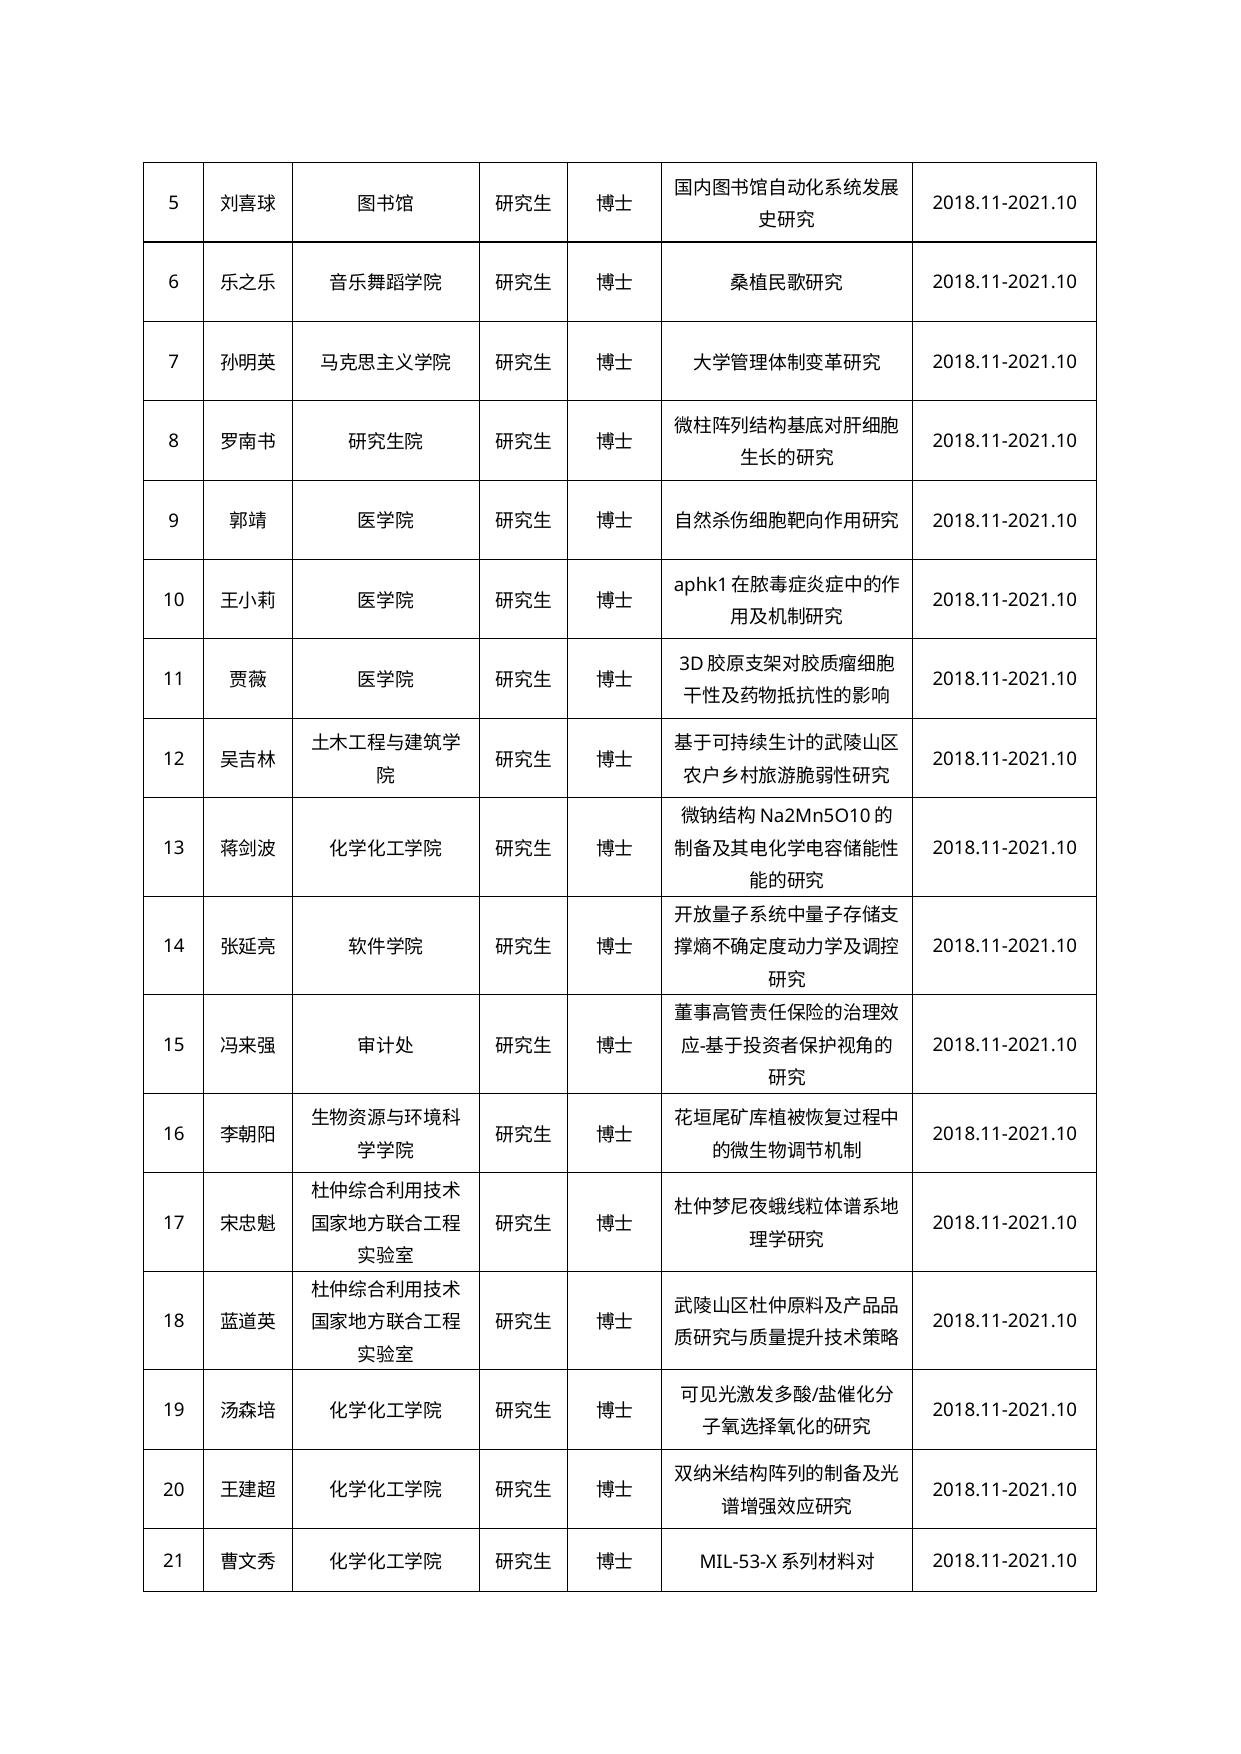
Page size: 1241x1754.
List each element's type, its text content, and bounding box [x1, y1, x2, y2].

table_cell 12 [144, 719, 203, 797]
table_cell 博士 [568, 481, 661, 559]
table_cell 2018.11-2021.10 [913, 163, 1096, 241]
table_cell 双纳米结构阵列的制备及光谱增强效应研究 [662, 1450, 912, 1528]
table_cell 博士 [568, 1370, 661, 1448]
table_cell 2018.11-2021.10 [913, 897, 1096, 994]
table_cell 博士 [568, 560, 661, 638]
table_cell 2018.11-2021.10 [913, 1370, 1096, 1448]
table_cell 2018.11-2021.10 [913, 1272, 1096, 1369]
table_cell 冯来强 [204, 995, 292, 1093]
table_cell 刘喜球 [204, 163, 292, 241]
table_cell 罗南书 [204, 401, 292, 479]
table_cell 医学院 [293, 481, 479, 559]
table_cell 软件学院 [293, 897, 479, 994]
table_cell 生物资源与环境科学学院 [293, 1094, 479, 1172]
table_cell 蒋剑波 [204, 798, 292, 896]
table_cell 研究生 [480, 243, 567, 321]
table_cell 11 [144, 639, 203, 718]
table_cell 图书馆 [293, 163, 479, 241]
table_cell 博士 [568, 401, 661, 479]
table_cell 可见光激发多酸/盐催化分子氧选择氧化的研究 [662, 1370, 912, 1448]
table_cell 博士 [568, 1529, 661, 1591]
table_cell 2018.11-2021.10 [913, 1173, 1096, 1271]
table_cell 研究生 [480, 322, 567, 400]
table_cell 7 [144, 322, 203, 400]
table_cell 桑植民歌研究 [662, 243, 912, 321]
table_cell 18 [144, 1272, 203, 1369]
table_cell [662, 1529, 912, 1591]
table_cell 医学院 [293, 639, 479, 718]
table_cell 2018.11-2021.10 [913, 481, 1096, 559]
table_cell 化学化工学院 [293, 1450, 479, 1528]
table_cell 蓝道英 [204, 1272, 292, 1369]
table_cell aphk1在脓毒症炎症中的作用及机制研究 [662, 560, 912, 638]
table_cell 17 [144, 1173, 203, 1271]
table_cell 博士 [568, 639, 661, 718]
table_cell 研究生 [480, 798, 567, 896]
table_cell 6 [144, 243, 203, 321]
table_cell 2018.11-2021.10 [913, 1094, 1096, 1172]
table_cell 10 [144, 560, 203, 638]
table_cell 研究生 [480, 1450, 567, 1528]
table_cell 博士 [568, 995, 661, 1093]
table_cell 2018.11-2021.10 [913, 719, 1096, 797]
table_cell 微柱阵列结构基底对肝细胞生长的研究 [662, 401, 912, 479]
table_cell 医学院 [293, 560, 479, 638]
table_cell 2018.11-2021.10 [913, 1529, 1096, 1591]
table_cell 研究生 [480, 719, 567, 797]
table_cell 张延亮 [204, 897, 292, 994]
table_cell 研究生 [480, 1370, 567, 1448]
table_cell 宋忠魁 [204, 1173, 292, 1271]
table_cell 贾薇 [204, 639, 292, 718]
table_cell 5 [144, 163, 203, 241]
table_cell 王小莉 [204, 560, 292, 638]
table_cell 武陵山区杜仲原料及产品品质研究与质量提升技术策略 [662, 1272, 912, 1369]
table_cell 汤森培 [204, 1370, 292, 1448]
table_cell 博士 [568, 1450, 661, 1528]
table_cell 博士 [568, 798, 661, 896]
table_cell 2018.11-2021.10 [913, 798, 1096, 896]
table_cell 音乐舞蹈学院 [293, 243, 479, 321]
table_cell 研究生 [480, 639, 567, 718]
table_cell 王建超 [204, 1450, 292, 1528]
table_cell 研究生 [480, 1272, 567, 1369]
table_cell 化学化工学院 [293, 798, 479, 896]
table_cell 研究生 [480, 1094, 567, 1172]
table_cell 2018.11-2021.10 [913, 401, 1096, 479]
table_cell 研究生 [480, 401, 567, 479]
table_cell 土木工程与建筑学院 [293, 719, 479, 797]
table_cell 孙明英 [204, 322, 292, 400]
table_cell 研究生 [480, 897, 567, 994]
table_cell 博士 [568, 719, 661, 797]
table_cell 15 [144, 995, 203, 1093]
table_cell 2018.11-2021.10 [913, 243, 1096, 321]
table_cell 20 [144, 1450, 203, 1528]
table_cell 研究生 [480, 560, 567, 638]
table_cell 研究生 [480, 481, 567, 559]
table_cell 研究生 [480, 995, 567, 1093]
table_cell 博士 [568, 1094, 661, 1172]
table_cell 开放量子系统中量子存储支撑熵不确定度动力学及调控研究 [662, 897, 912, 994]
table_cell 基于可持续生计的武陵山区农户乡村旅游脆弱性研究 [662, 719, 912, 797]
table_cell 吴吉林 [204, 719, 292, 797]
table_cell 化学化工学院 [293, 1529, 479, 1591]
table_cell 3D胶原支架对胶质瘤细胞干性及药物抵抗性的影响 [662, 639, 912, 718]
table_cell 杜仲综合利用技术国家地方联合工程实验室 [293, 1173, 479, 1271]
table_cell 花垣尾矿库植被恢复过程中的微生物调节机制 [662, 1094, 912, 1172]
table_cell 博士 [568, 1173, 661, 1271]
table_cell 21 [144, 1529, 203, 1591]
table_cell 马克思主义学院 [293, 322, 479, 400]
table_cell 博士 [568, 322, 661, 400]
table_cell 8 [144, 401, 203, 479]
table_cell 李朝阳 [204, 1094, 292, 1172]
table_cell 大学管理体制变革研究 [662, 322, 912, 400]
table_cell 9 [144, 481, 203, 559]
table_cell 自然杀伤细胞靶向作用研究 [662, 481, 912, 559]
table_cell 2018.11-2021.10 [913, 995, 1096, 1093]
table_cell 13 [144, 798, 203, 896]
table_cell 19 [144, 1370, 203, 1448]
table_cell 2018.11-2021.10 [913, 639, 1096, 718]
table_cell 研究生 [480, 163, 567, 241]
table_cell 董事高管责任保险的治理效应-基于投资者保护视角的研究 [662, 995, 912, 1093]
table_cell 2018.11-2021.10 [913, 560, 1096, 638]
table_cell 郭靖 [204, 481, 292, 559]
table_cell 16 [144, 1094, 203, 1172]
table_cell 化学化工学院 [293, 1370, 479, 1448]
table_cell 国内图书馆自动化系统发展史研究 [662, 163, 912, 241]
table_cell 审计处 [293, 995, 479, 1093]
table_cell 微钠结构Na2Mn5O10的制备及其电化学电容储能性能的研究 [662, 798, 912, 896]
table_cell 博士 [568, 163, 661, 241]
table_cell 博士 [568, 1272, 661, 1369]
table_cell 研究生 [480, 1173, 567, 1271]
table_cell 乐之乐 [204, 243, 292, 321]
table_cell 2018.11-2021.10 [913, 1450, 1096, 1528]
table_cell 14 [144, 897, 203, 994]
table_cell 博士 [568, 243, 661, 321]
table_cell 杜仲梦尼夜蛾线粒体谱系地理学研究 [662, 1173, 912, 1271]
table_cell 2018.11-2021.10 [913, 322, 1096, 400]
table_cell 研究生 [480, 1529, 567, 1591]
table_cell 杜仲综合利用技术国家地方联合工程实验室 [293, 1272, 479, 1369]
table_cell 博士 [568, 897, 661, 994]
table_cell 研究生院 [293, 401, 479, 479]
table_cell 曹文秀 [204, 1529, 292, 1591]
